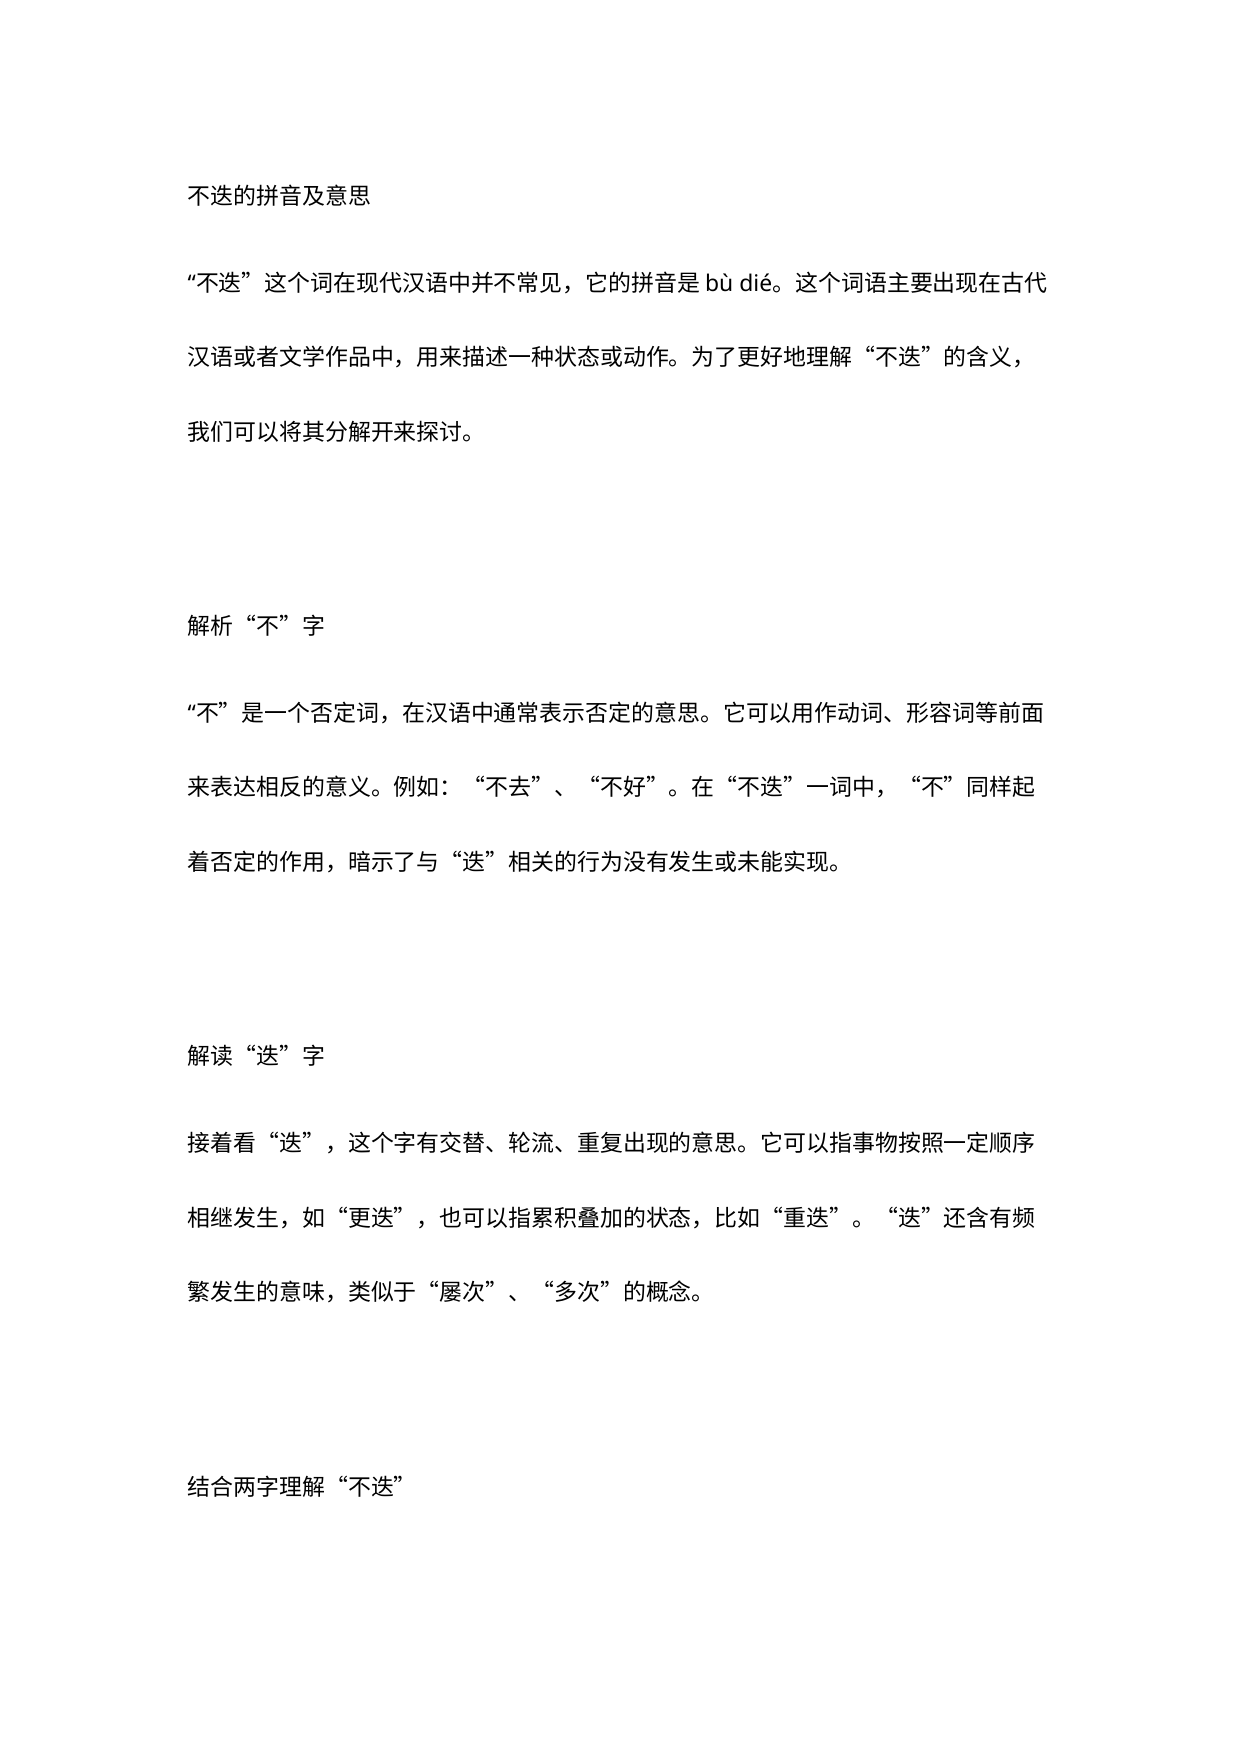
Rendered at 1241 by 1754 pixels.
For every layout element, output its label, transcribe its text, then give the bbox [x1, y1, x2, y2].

text 结合两字理解“不迭” [187, 1453, 1053, 1518]
text “不”是一个否定词，在汉语中通常表示否定的意思。它可以用作动词、形容词等前面来表达相反的意义。例如：“不去”、“不好”。在“不迭”一词中，“不”同样起着否定的作用，暗示了与“迭”相关的行为没有发生或未能实现。 [187, 679, 1053, 893]
text 解析“不”字 [187, 592, 1053, 657]
text 接着看“迭”，这个字有交替、轮流、重复出现的意思。它可以指事物按照一定顺序相继发生，如“更迭”，也可以指累积叠加的状态，比如“重迭”。“迭”还含有频繁发生的意味，类似于“屡次”、“多次”的概念。 [187, 1109, 1053, 1323]
text 不迭的拼音及意思 [187, 162, 1053, 227]
text “不迭”这个词在现代汉语中并不常见，它的拼音是 bù dié。这个词语主要出现在古代汉语或者文学作品中，用来描述一种状态或动作。为了更好地理解“不迭”的含义，我们可以将其分解开来探讨。 [187, 248, 1053, 463]
text 解读“迭”字 [187, 1022, 1053, 1087]
